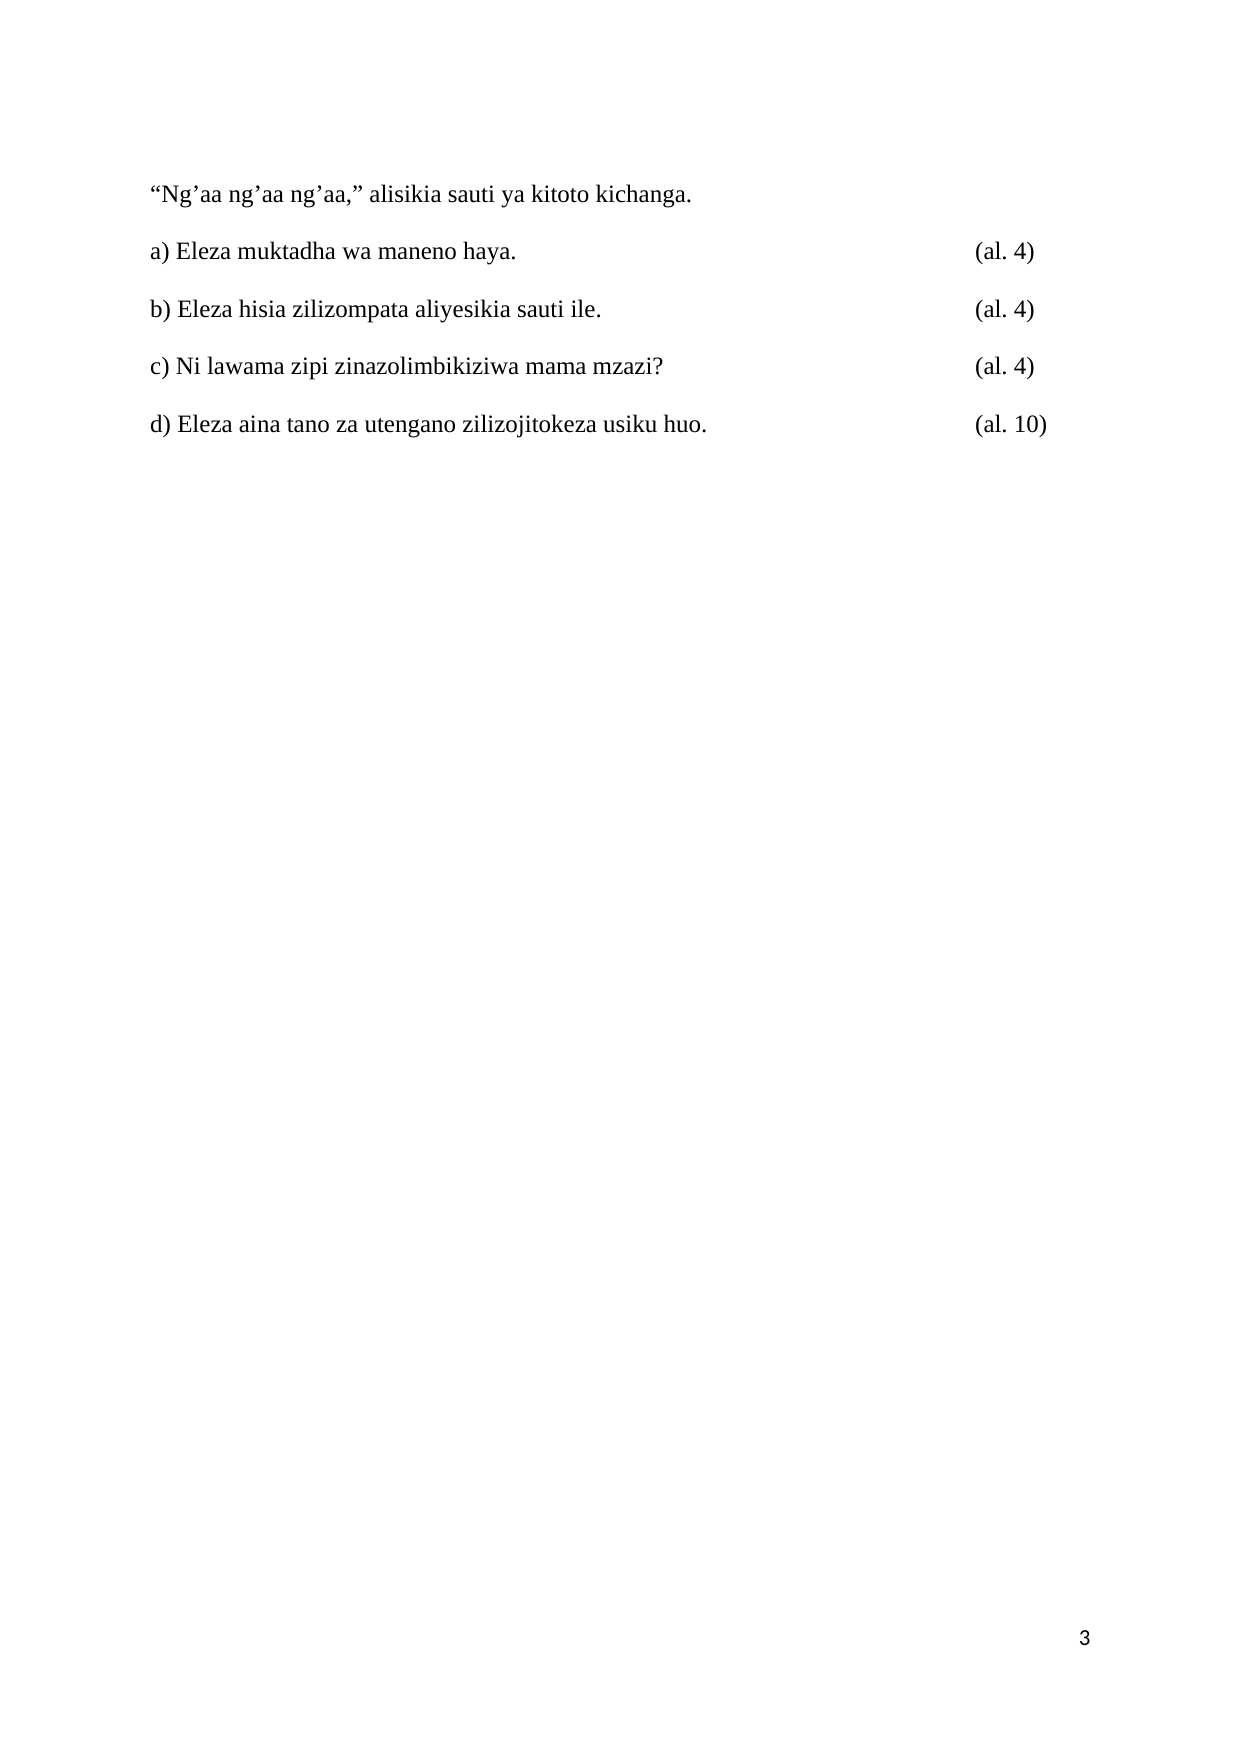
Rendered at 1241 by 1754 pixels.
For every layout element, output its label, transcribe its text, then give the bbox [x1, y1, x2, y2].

text b) Eleza hisia zilizompata aliyesikia sauti ile. (al. 4) [150, 294, 1090, 322]
text d) Eleza aina tano za utengano zilizojitokeza usiku huo. (al. 10) [150, 409, 1090, 437]
text a) Eleza muktadha wa maneno haya. (al. 4) [150, 236, 1090, 265]
text “Ng’aa ng’aa ng’aa,” alisikia sauti ya kitoto kichanga. [150, 179, 1090, 207]
text c) Ni lawama zipi zinazolimbikiziwa mama mzazi? (al. 4) [150, 351, 1090, 380]
